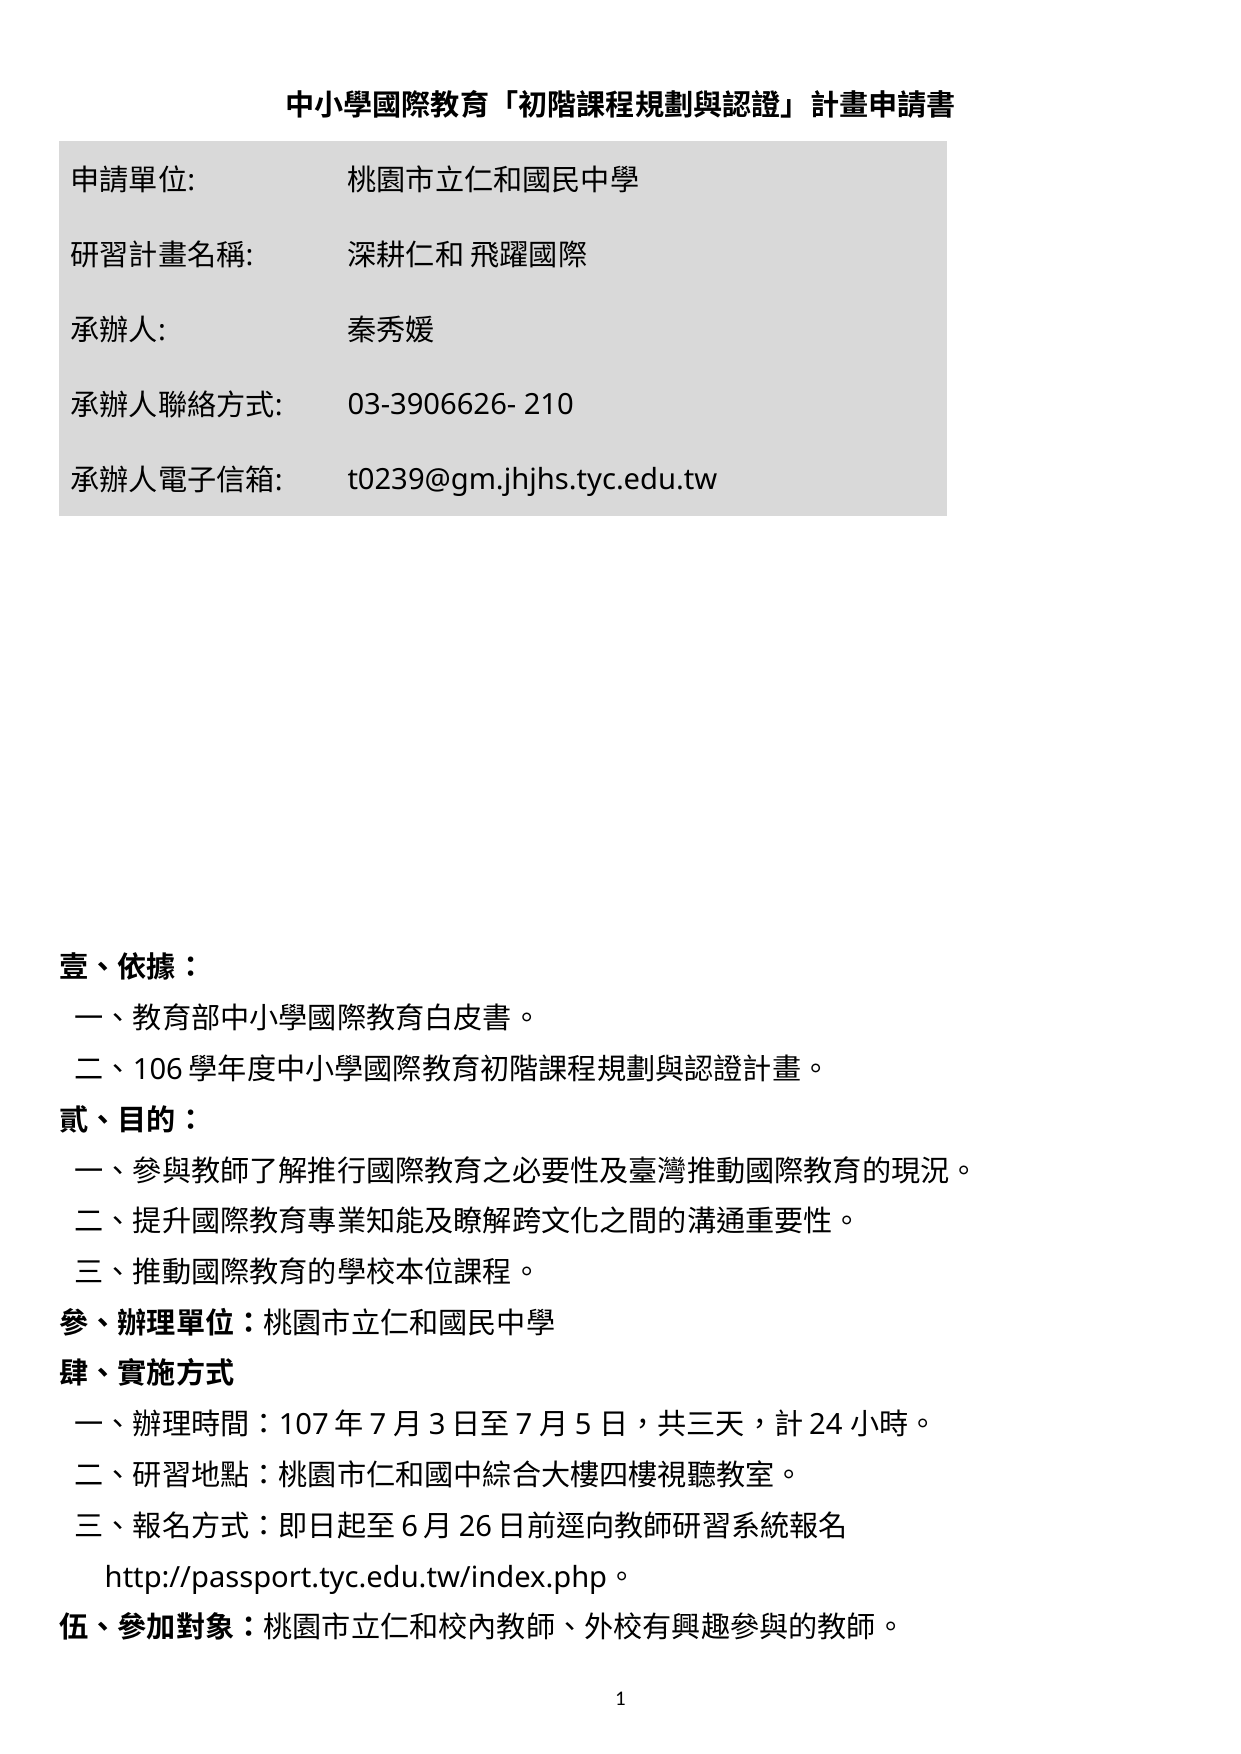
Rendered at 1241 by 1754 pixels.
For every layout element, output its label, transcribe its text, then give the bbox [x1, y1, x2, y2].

table_cell 承辦人: 承辦人聯絡方式: 承辦人電子信箱: [59, 291, 336, 516]
text 壹、依據： [59, 944, 1181, 986]
text http://passport.tyc.edu.tw/index.php。 [59, 1553, 1181, 1596]
text 一、參與教師了解推行國際教育之必要性及臺灣推動國際教育的現況。 [59, 1147, 1181, 1189]
table_header 申請單位: [59, 141, 336, 216]
text 二、提升國際教育專業知能及瞭解跨文化之間的溝通重要性。 [59, 1198, 1181, 1240]
text 三、報名方式：即日起至6月26日前逕向教師研習系統報名 [59, 1502, 1181, 1545]
text 中小學國際教育「初階課程規劃與認證」計畫申請書 [59, 66, 1181, 141]
text 肆、實施方式 [59, 1350, 1181, 1392]
text 三、推動國際教育的學校本位課程。 [59, 1248, 1181, 1291]
table_cell 研習計畫名稱: [59, 216, 336, 291]
text 伍、參加對象：桃園市立仁和校內教師、外校有興趣參與的教師。 [59, 1604, 1181, 1646]
text 貳、目的： [59, 1096, 1181, 1139]
table_header 桃園市立仁和國民中學 [336, 141, 947, 216]
text 二、研習地點：桃園市仁和國中綜合大樓四樓視聽教室。 [59, 1452, 1181, 1494]
text 一、教育部中小學國際教育白皮書。 [59, 995, 1181, 1037]
text 參、辦理單位：桃園市立仁和國民中學 [59, 1299, 1181, 1342]
text 一、辦理時間：107年7 月3日至7 月5 日，共三天，計24 小時。 [59, 1401, 1181, 1443]
table_cell 秦秀媛 03-3906626- 210 t0239@gm.jhjhs.tyc.edu.tw [336, 291, 947, 516]
text 二、106學年度中小學國際教育初階課程規劃與認證計畫。 [59, 1046, 1181, 1088]
table_cell 深耕仁和 飛躍國際 [336, 216, 947, 291]
